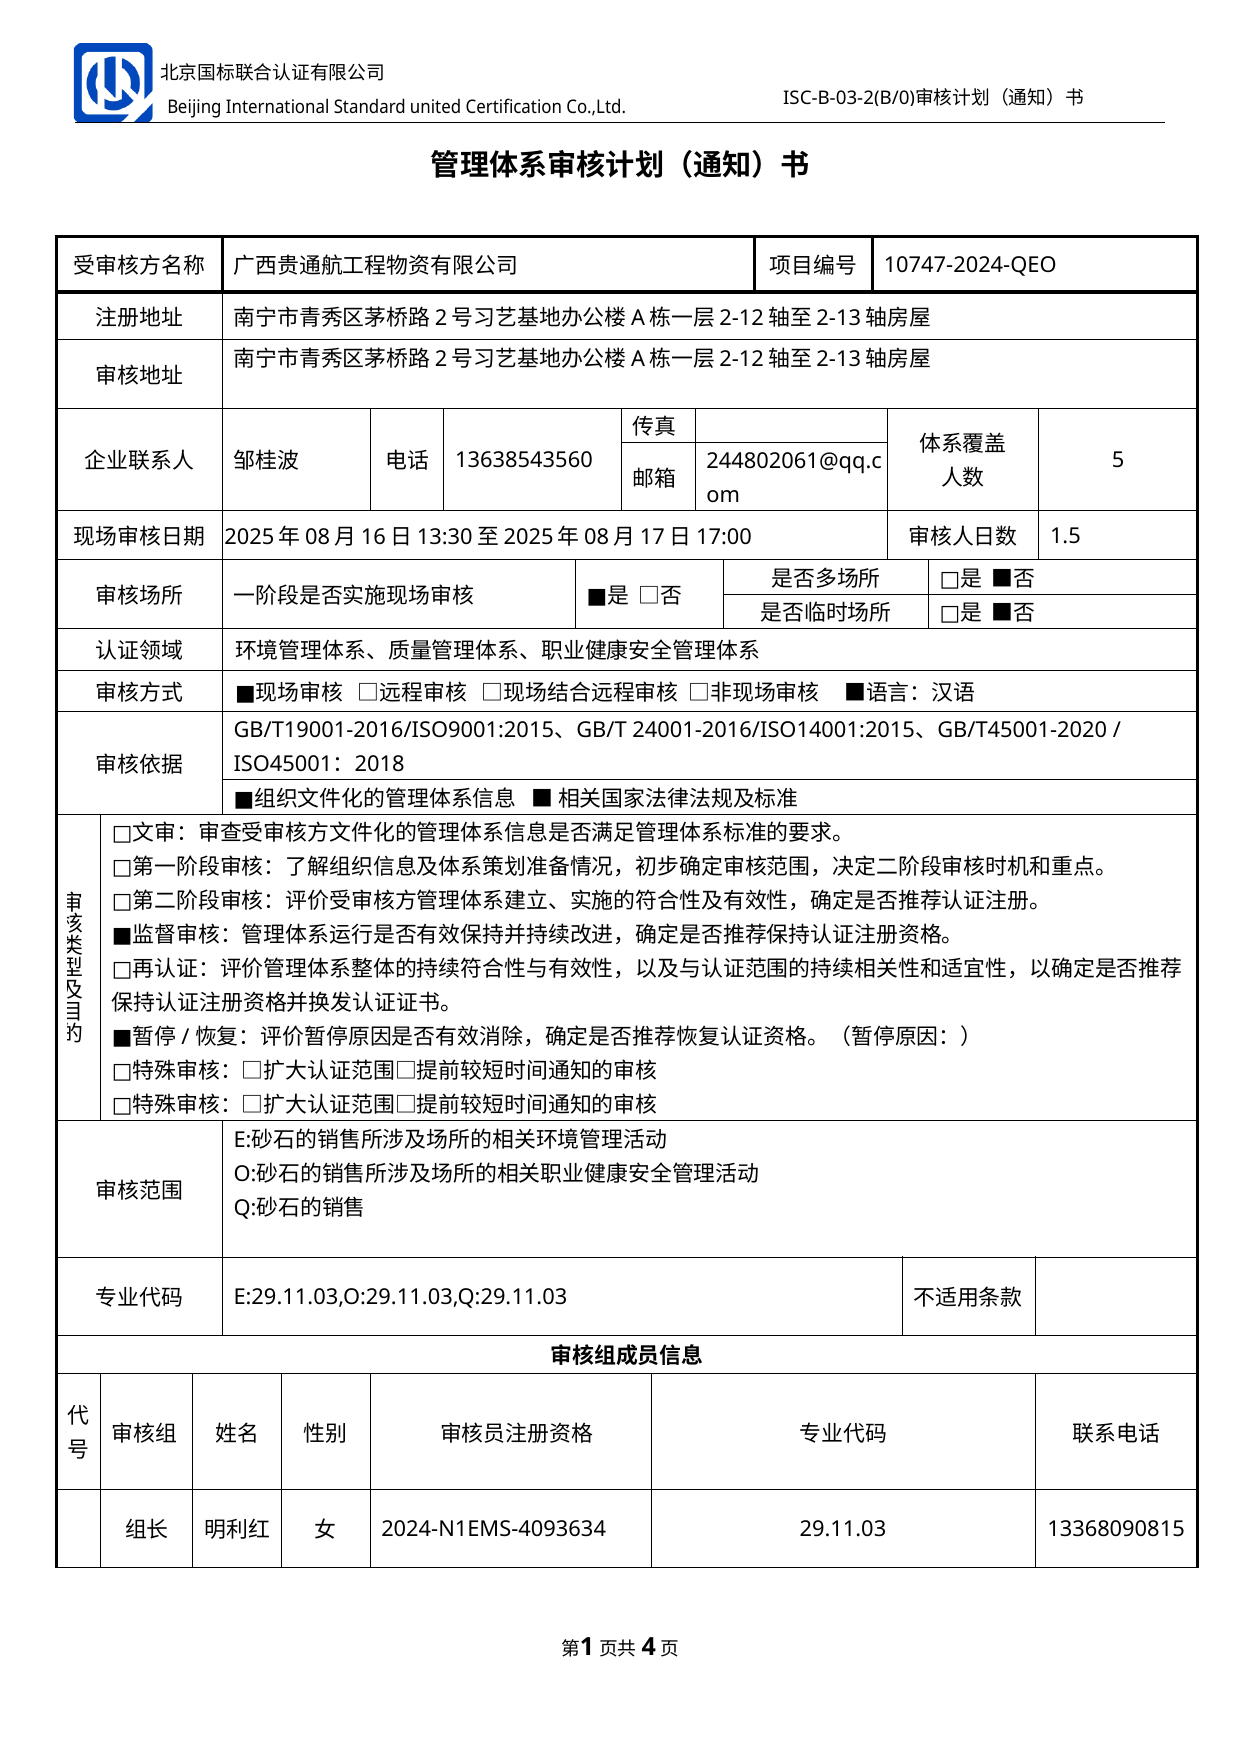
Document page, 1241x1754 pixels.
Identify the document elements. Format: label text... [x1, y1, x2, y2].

table_cell E:砂石的销售所涉及场所的相关环境管理活动 O:砂石的销售所涉及场所的相关职业健康安全管理活动 Q:砂石的销售 [223, 1121, 1196, 1256]
table_cell 29.11.03 [652, 1490, 1035, 1567]
table_header 广西贵通航工程物资有限公司 [224, 238, 753, 290]
table_cell 专业代码 [58, 1258, 222, 1335]
table_cell 性别 [282, 1374, 370, 1489]
table_cell 南宁市青秀区茅桥路2号习艺基地办公楼A栋一层2-12轴至2-13轴房屋 [223, 340, 1196, 407]
table_cell 联系电话 [1036, 1374, 1196, 1489]
table_cell 是否多场所 [724, 560, 928, 593]
table_header 项目编号 [756, 238, 871, 290]
table_cell 2025年08月16日 13:30至2025年08月17日 17:00 [223, 511, 887, 559]
table_cell 审核类型及目的 [58, 815, 100, 1120]
table_cell 一阶段是否实施现场审核 [223, 560, 575, 628]
table_header 10747-2024-QEO [874, 238, 1196, 290]
table_cell 审核场所 [58, 560, 222, 628]
table_cell 邹桂波 [223, 409, 370, 510]
table_cell ■现场审核 □远程审核 □现场结合远程审核 □非现场审核 ■语言：汉语 [223, 671, 1196, 711]
table_cell □是 ■否 [929, 560, 1196, 593]
table_cell 审核人日数 [888, 511, 1038, 559]
picture [73, 43, 153, 123]
table_cell 电话 [371, 409, 443, 510]
table_cell 5 [1039, 409, 1196, 510]
table_cell 审核地址 [58, 340, 222, 407]
table_cell E:29.11.03,O:29.11.03,Q:29.11.03 [223, 1258, 902, 1335]
table_cell 邮箱 [622, 443, 695, 510]
table_cell 认证领域 [58, 629, 222, 669]
table_cell 姓名 [193, 1374, 281, 1489]
table_cell 1.5 [1039, 511, 1196, 559]
table_cell 是否临时场所 [724, 595, 928, 628]
table_cell 审核依据 [58, 712, 222, 814]
table_cell 审核范围 [58, 1121, 222, 1256]
table_cell □文审：审查受审核方文件化的管理体系信息是否满足管理体系标准的要求。 □第一阶段审核：了解组织信息及体系策划准备情况，初步确定审核范围，决定二阶段审核时机和重点。 □第二阶段审核：评价受审核方管理体系建立、实施的符合性及有效性，确定是否推荐认证注册。 ■监督审核：管理体系运行是否有效保持并持续改进，确定是否推荐保持认证注册资格。 □再认证：评价管理体系整体的持续符合性与有效性，以及与认证范围的持续相关性和适宜性，以确定是否推荐保持认证注册资格并换发认证证书。 ■暂停 / 恢复：评价暂停原因是否有效消除，确定是否推荐恢复认证资格。（暂停原因：） □特殊审核：□扩大认证范围□提前较短时间通知的审核 □特殊审核：□扩大认证范围□提前较短时间通知的审核 [101, 815, 1196, 1120]
table_cell 企业联系人 [58, 409, 222, 510]
text 管理体系审核计划（通知）书 [75, 129, 1165, 197]
table_cell 传真 [622, 409, 695, 442]
table_cell 13368090815 [1036, 1490, 1196, 1567]
table_cell [1036, 1258, 1196, 1335]
table_cell 审核方式 [58, 671, 222, 711]
table_cell 注册地址 [58, 294, 222, 339]
table_cell 审核组成员信息 [58, 1336, 1196, 1373]
table_cell □是 ■否 [929, 595, 1196, 628]
table_cell 明利红 [193, 1490, 281, 1567]
table_cell 244802061@qq.com [696, 443, 887, 510]
table_cell 专业代码 [652, 1374, 1035, 1489]
table_cell 女 [282, 1490, 370, 1567]
table_cell [58, 1490, 100, 1567]
table_cell ■组织文件化的管理体系信息 ■ 相关国家法律法规及标准 [223, 780, 1196, 814]
table_cell 体系覆盖 人数 [888, 409, 1038, 510]
table_cell 环境管理体系、质量管理体系、职业健康安全管理体系 [223, 629, 1196, 669]
table_cell GB/T19001-2016/ISO9001:2015、GB/T 24001-2016/ISO14001:2015、GB/T45001-2020 / ISO45001：2018 [223, 712, 1196, 779]
table_header 受审核方名称 [58, 238, 221, 290]
table_cell 组长 [101, 1490, 192, 1567]
table_cell 不适用条款 [903, 1258, 1035, 1335]
table_cell 审核组 [101, 1374, 192, 1489]
table_cell [696, 409, 887, 442]
table_cell 2024-N1EMS-4093634 [371, 1490, 651, 1567]
table_cell 南宁市青秀区茅桥路2号习艺基地办公楼A栋一层2-12轴至2-13轴房屋 [223, 294, 1196, 339]
table_cell 代号 [58, 1374, 100, 1489]
table_cell 13638543560 [444, 409, 621, 510]
table_cell ■是 □否 [576, 560, 723, 628]
table_cell 现场审核日期 [58, 511, 222, 559]
table_cell 审核员注册资格 [371, 1374, 651, 1489]
